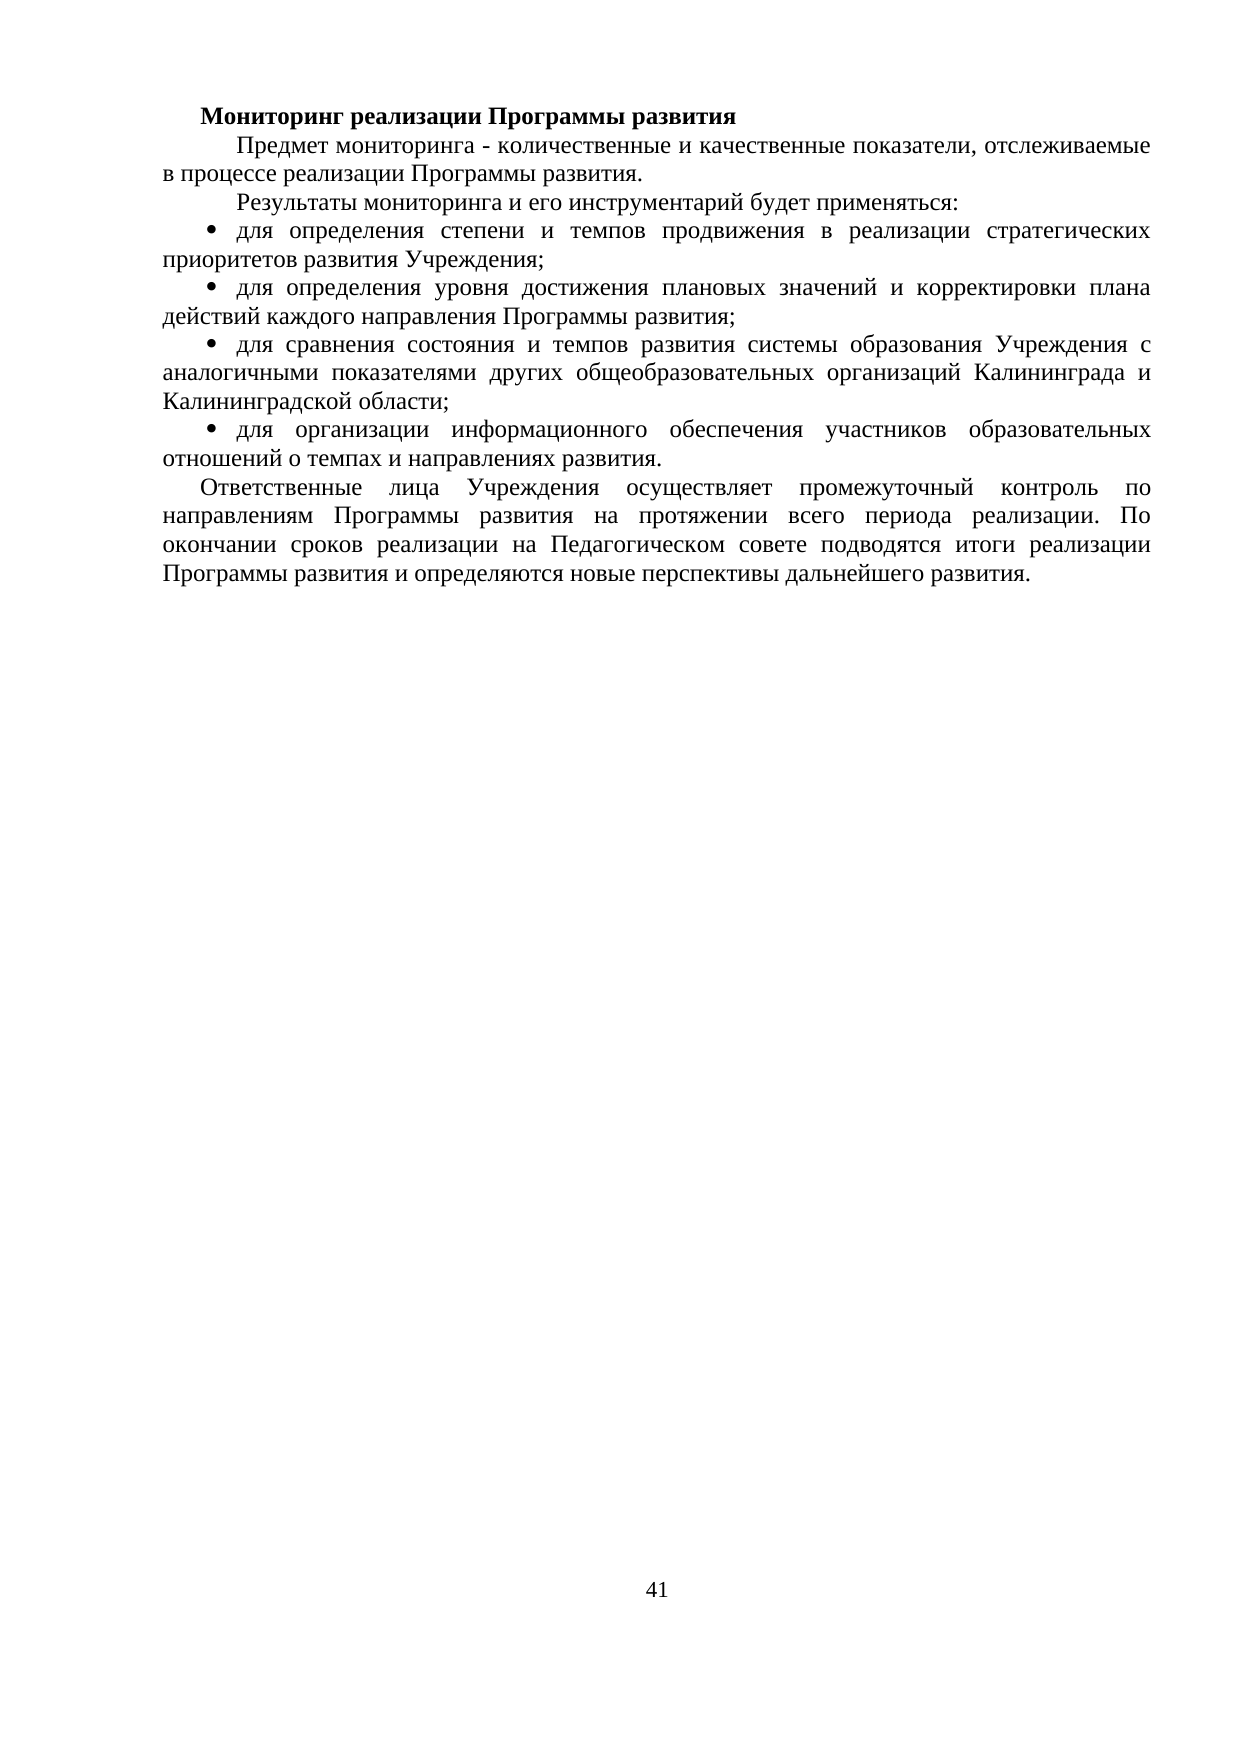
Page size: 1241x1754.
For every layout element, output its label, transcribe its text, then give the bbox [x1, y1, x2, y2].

text Результаты мониторинга и его инструментарий будет применяться: [236, 187, 1209, 216]
text Ответственные лица Учреждения осуществляет промежуточный контроль по направлениям Программы развития на протяжении всего периода реализации. По окончании сроков реализации на Педагогическом совете подводятся итоги реализации Программы развития и определяются новые перспективы дальнейшего развития. [162, 472, 1152, 587]
list для организации информационного обеспечения участников образовательных отношений о темпах и направлениях развития. [162, 415, 1152, 472]
list для определения степени и темпов продвижения в реализации стратегических приоритетов развития Учреждения; [162, 216, 1151, 273]
list для сравнения состояния и темпов развития системы образования Учреждения с аналогичными показателями других общеобразовательных организаций Калининграда и Калининградской области; [162, 330, 1152, 414]
text Предмет мониторинга - количественные и качественные показатели, отслеживаемые в процессе реализации Программы развития. [162, 130, 1151, 187]
list Мониторинг реализации Программы развития [162, 101, 1209, 130]
list для определения уровня достижения плановых значений и корректировки плана действий каждого направления Программы развития; [162, 273, 1152, 329]
